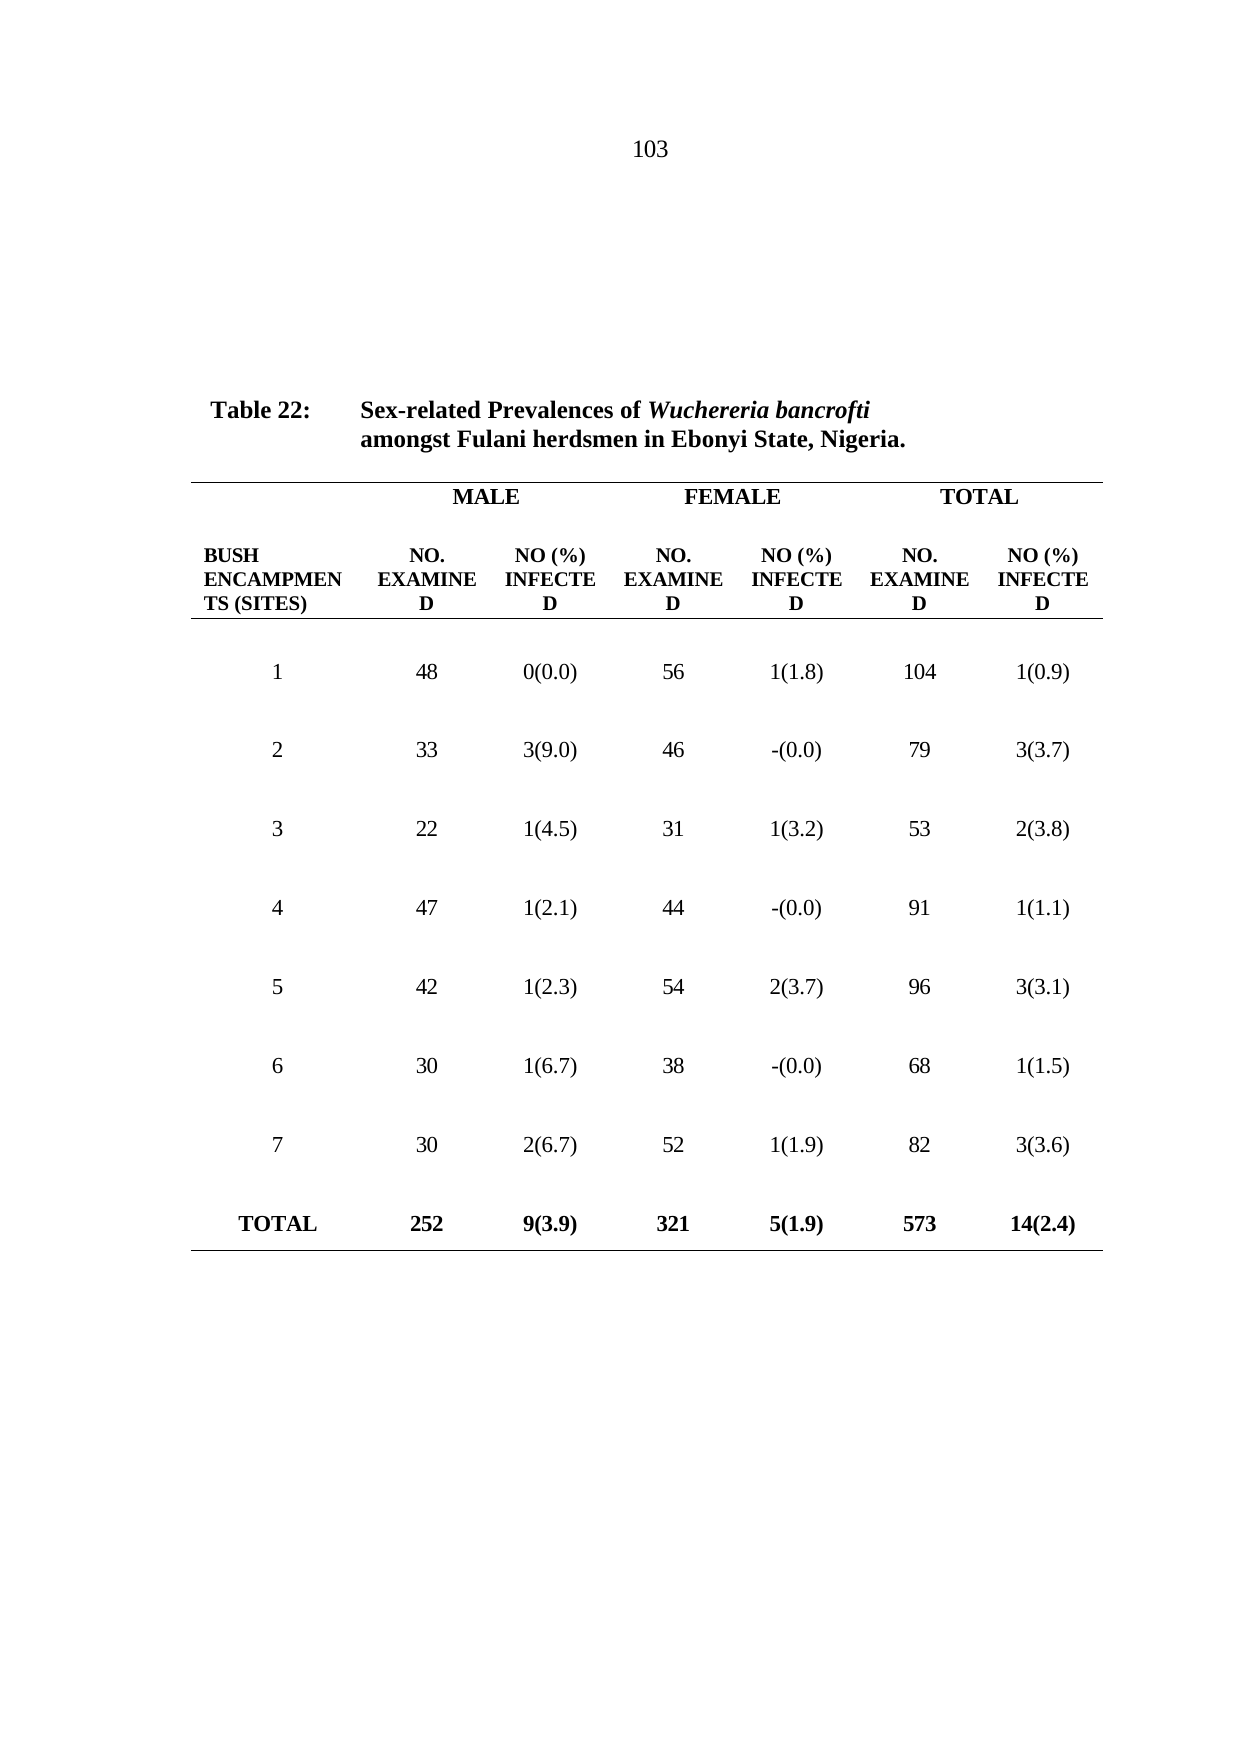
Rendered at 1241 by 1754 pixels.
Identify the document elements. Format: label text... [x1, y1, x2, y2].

table_cell 30 [360, 1105, 491, 1184]
table_cell 53 [856, 789, 983, 868]
table_cell NO. EXAMINE D [360, 526, 491, 618]
table_cell 1(2.1) [491, 868, 610, 947]
table_cell 1(2.3) [491, 947, 610, 1026]
table_cell TOTAL [191, 1185, 360, 1250]
table_cell 3(9.0) [491, 710, 610, 789]
table_cell 82 [856, 1105, 983, 1184]
table_cell 1(0.9) [983, 619, 1103, 710]
table_cell 3(3.1) [983, 947, 1103, 1026]
table_cell 252 [360, 1185, 491, 1250]
table_cell 96 [856, 947, 983, 1026]
table_cell 4 [191, 868, 360, 947]
table_cell 573 [856, 1185, 983, 1250]
table_cell 0(0.0) [491, 619, 610, 710]
table_cell 2(3.7) [737, 947, 856, 1026]
table_cell 33 [360, 710, 491, 789]
table_cell 1(3.2) [737, 789, 856, 868]
table_cell 1 [191, 619, 360, 710]
table_cell 6 [191, 1026, 360, 1105]
table_cell NO (%) INFECTE D [737, 526, 856, 618]
text Table 22: Sex-related Prevalences of Wuchereria bancrofti amongst Fulani herdsmen in Ebonyi State, Nigeria. [210, 395, 966, 453]
table_cell 1(4.5) [491, 789, 610, 868]
table_cell NO. EXAMINE D [856, 526, 983, 618]
table_cell 2 [191, 710, 360, 789]
table_cell 68 [856, 1026, 983, 1105]
table_cell 38 [610, 1026, 737, 1105]
table_cell -(0.0) [737, 868, 856, 947]
table_cell -(0.0) [737, 1026, 856, 1105]
table_cell 9(3.9) [491, 1185, 610, 1250]
table_cell 1(1.9) [737, 1105, 856, 1184]
table_cell 104 [856, 619, 983, 710]
table_header TOTAL [856, 483, 1103, 526]
table_header FEMALE [610, 483, 856, 526]
table_cell 31 [610, 789, 737, 868]
table_cell 48 [360, 619, 491, 710]
table_cell 52 [610, 1105, 737, 1184]
table_cell 46 [610, 710, 737, 789]
table_cell 44 [610, 868, 737, 947]
table_cell 5 [191, 947, 360, 1026]
table_cell 3 [191, 789, 360, 868]
table_cell 2(3.8) [983, 789, 1103, 868]
table_cell -(0.0) [737, 710, 856, 789]
table_cell 1(6.7) [491, 1026, 610, 1105]
table_cell NO (%) INFECTE D [983, 526, 1103, 618]
table_cell 30 [360, 1026, 491, 1105]
table_header MALE [191, 483, 610, 526]
table_cell 79 [856, 710, 983, 789]
table_cell BUSH ENCAMPMEN TS (SITES) [191, 526, 360, 618]
table_cell 56 [610, 619, 737, 710]
table_cell 3(3.6) [983, 1105, 1103, 1184]
table_cell 3(3.7) [983, 710, 1103, 789]
table_cell 22 [360, 789, 491, 868]
table_cell 321 [610, 1185, 737, 1250]
table_cell NO. EXAMINE D [610, 526, 737, 618]
table_cell 5(1.9) [737, 1185, 856, 1250]
table_cell NO (%) INFECTE D [491, 526, 610, 618]
table_cell 2(6.7) [491, 1105, 610, 1184]
table_cell 54 [610, 947, 737, 1026]
table_cell 42 [360, 947, 491, 1026]
table_cell 1(1.5) [983, 1026, 1103, 1105]
table_cell 1(1.1) [983, 868, 1103, 947]
table_cell 91 [856, 868, 983, 947]
table_cell 14(2.4) [983, 1185, 1103, 1250]
table_cell 7 [191, 1105, 360, 1184]
table_cell 47 [360, 868, 491, 947]
table_cell 1(1.8) [737, 619, 856, 710]
